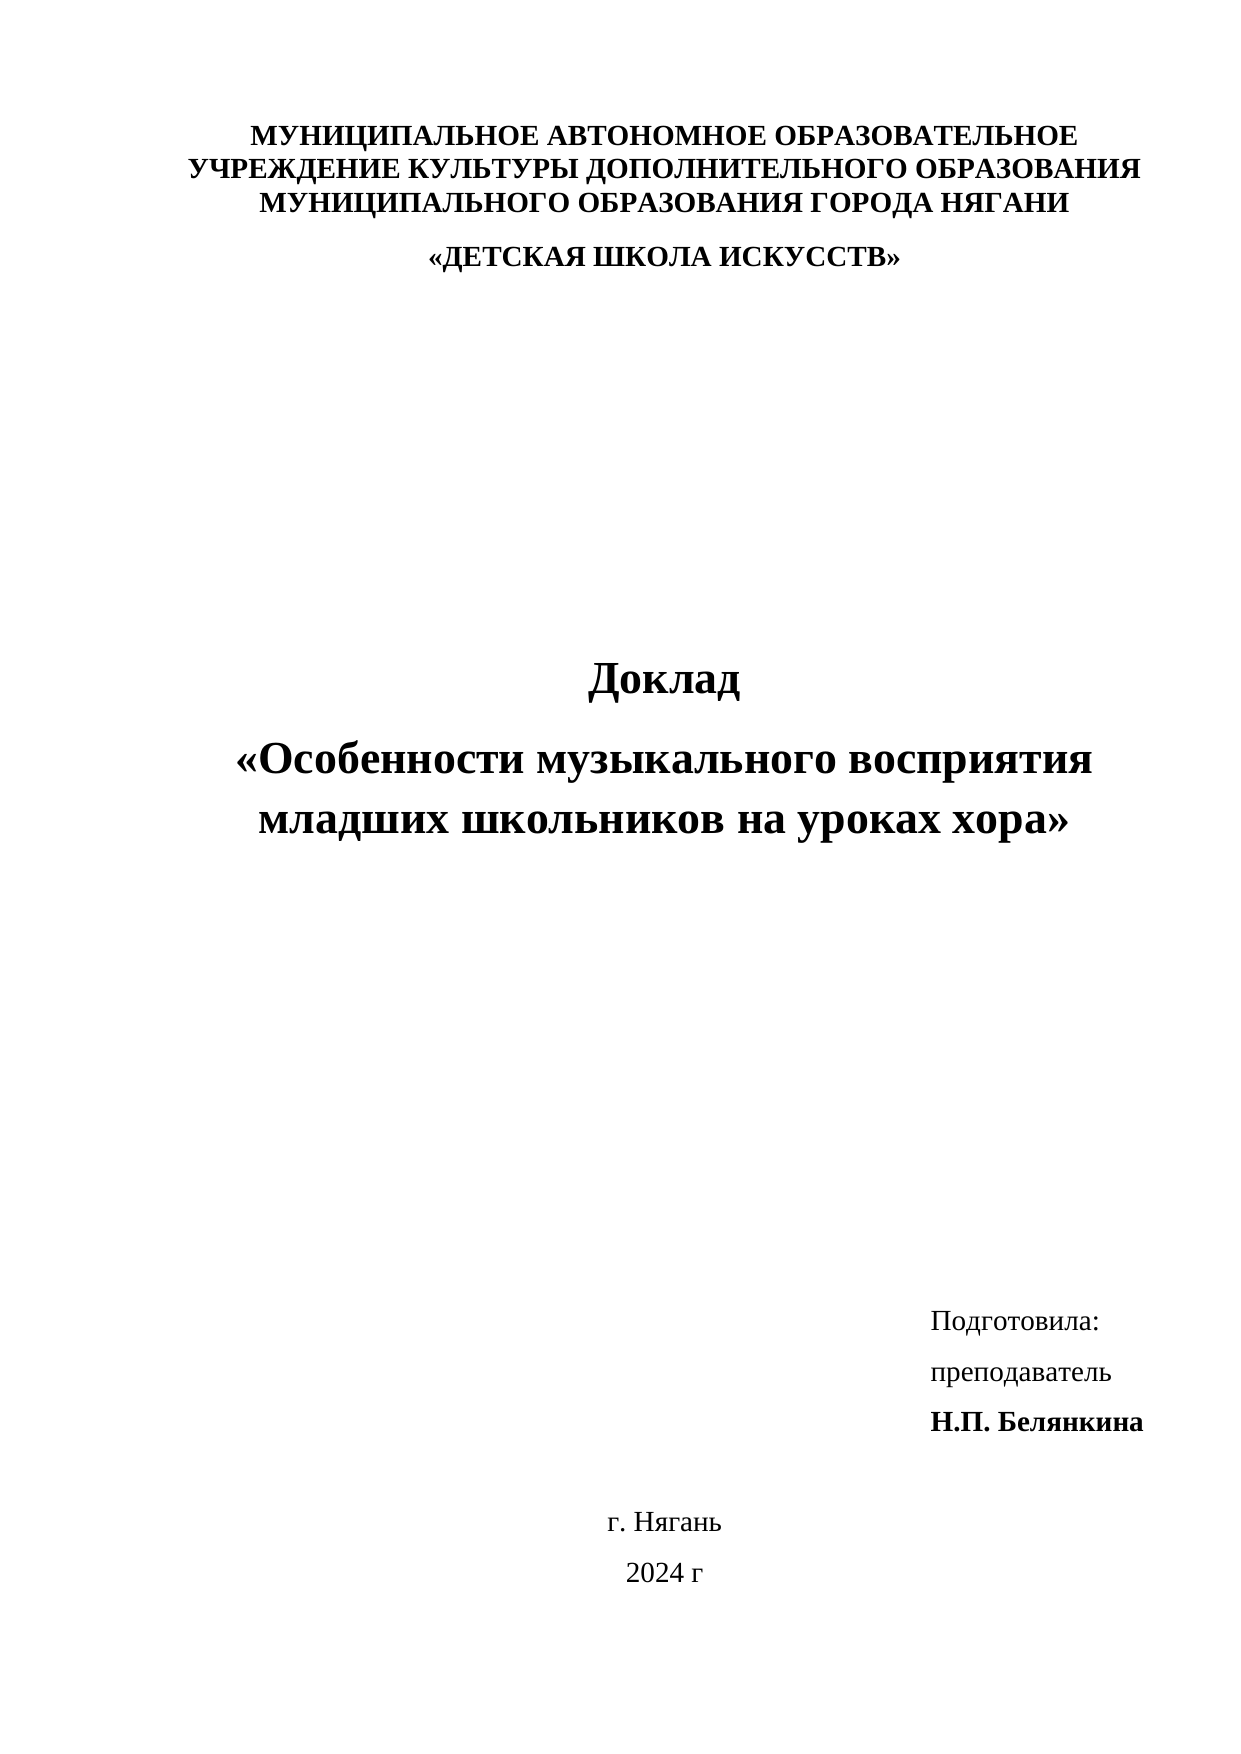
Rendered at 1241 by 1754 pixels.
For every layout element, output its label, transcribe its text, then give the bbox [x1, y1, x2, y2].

text «ДЕТСКАЯ ШКОЛА ИСКУССТВ» [177, 239, 1152, 273]
text «Особенности музыкального восприятия младших школьников на уроках хора» [177, 730, 1152, 843]
text Н.П. Белянкина [177, 1404, 1152, 1437]
text 2024 г [177, 1555, 1152, 1588]
text МУНИЦИПАЛЬНОЕ АВТОНОМНОЕ ОБРАЗОВАТЕЛЬНОЕ УЧРЕЖДЕНИЕ КУЛЬТУРЫ ДОПОЛНИТЕЛЬНОГО ОБРАЗОВАНИЯ МУНИЦИПАЛЬНОГО ОБРАЗОВАНИЯ ГОРОДА НЯГАНИ [177, 118, 1152, 219]
text Подготовила: [177, 1303, 1152, 1337]
text Доклад [177, 651, 1152, 704]
text преподаватель [177, 1354, 1152, 1387]
text г. Нягань [177, 1504, 1152, 1538]
